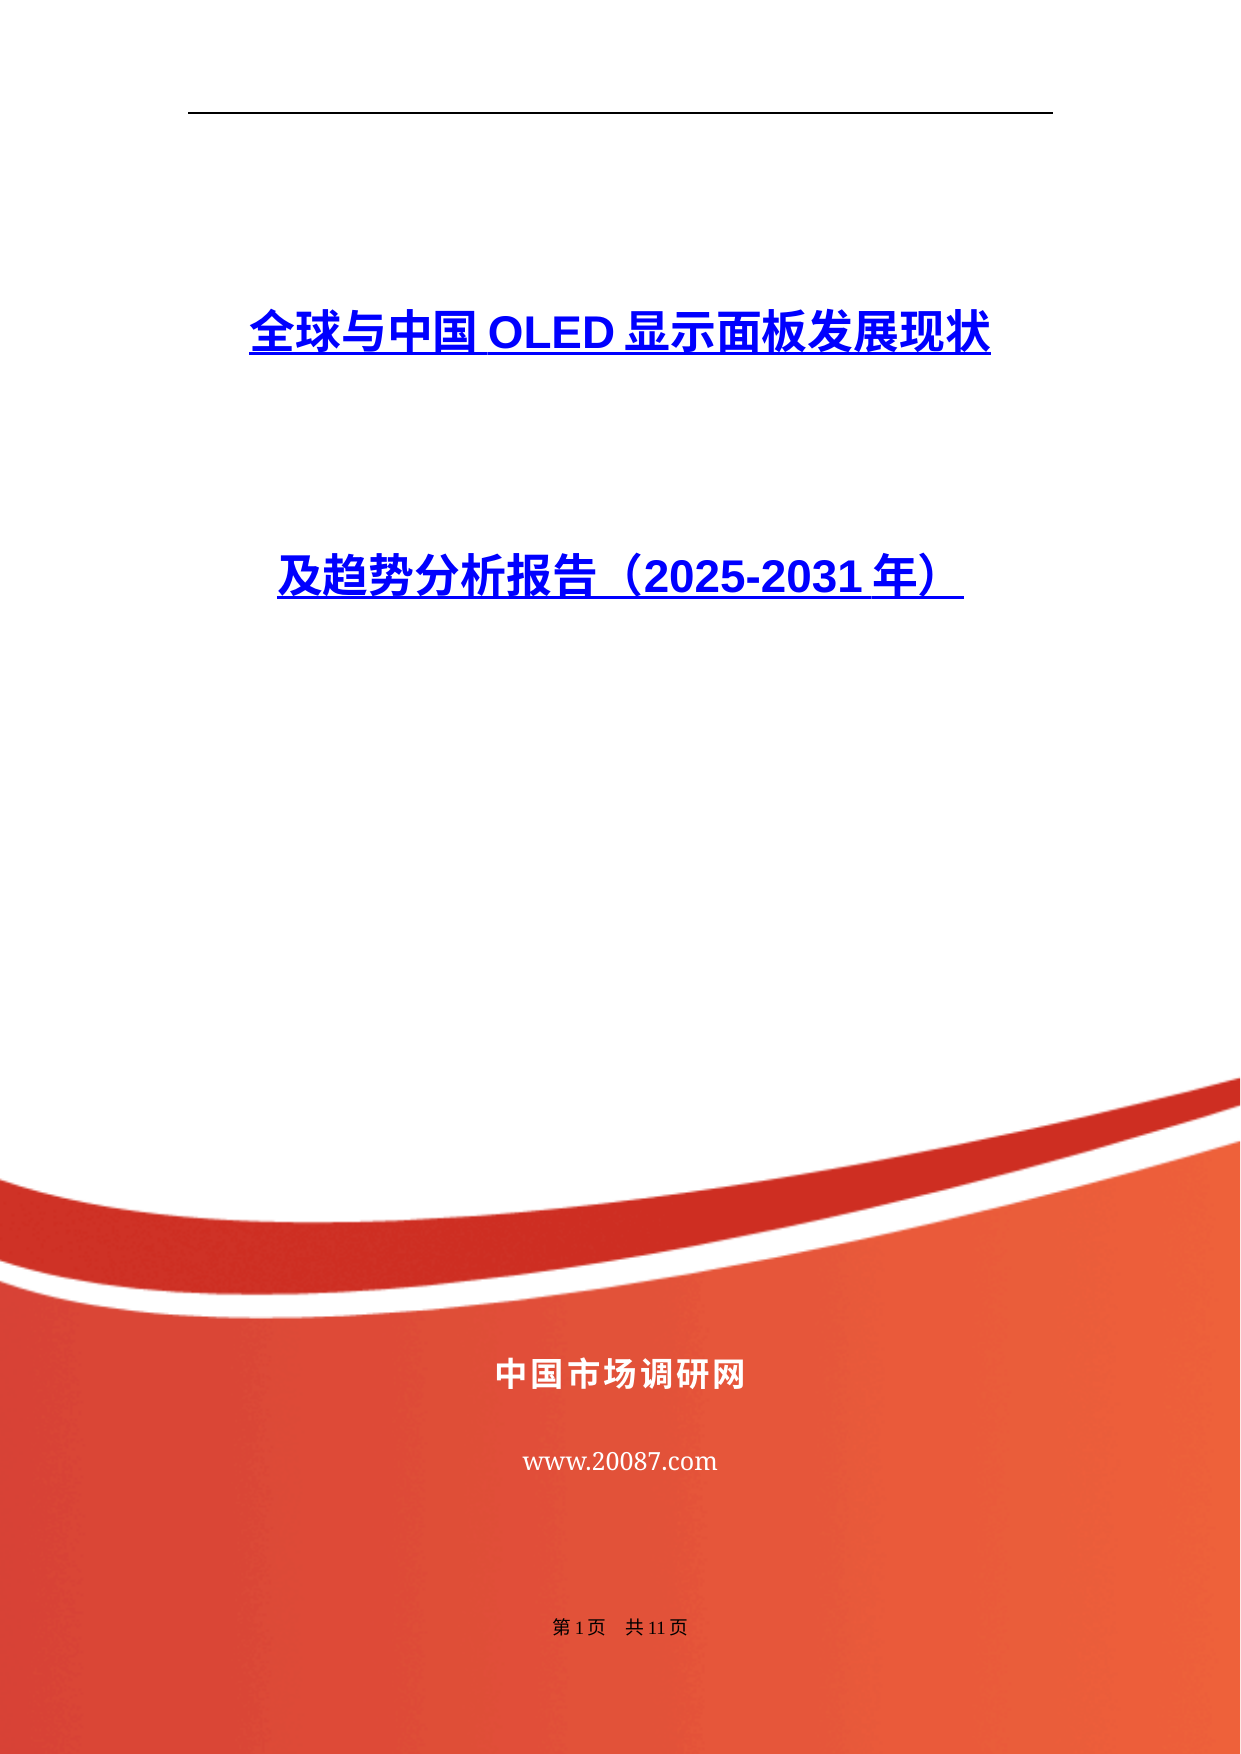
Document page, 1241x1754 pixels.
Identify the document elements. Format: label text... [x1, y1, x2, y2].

picture [0, 1006, 1241, 1754]
table_header 全球与中国OLED显示面板发展现状及趋势分析报告（2025-2031年） [188, 207, 1053, 773]
text www.20087.com [187, 1428, 1053, 1493]
subtitle 中国市场调研网 [187, 1339, 1053, 1404]
